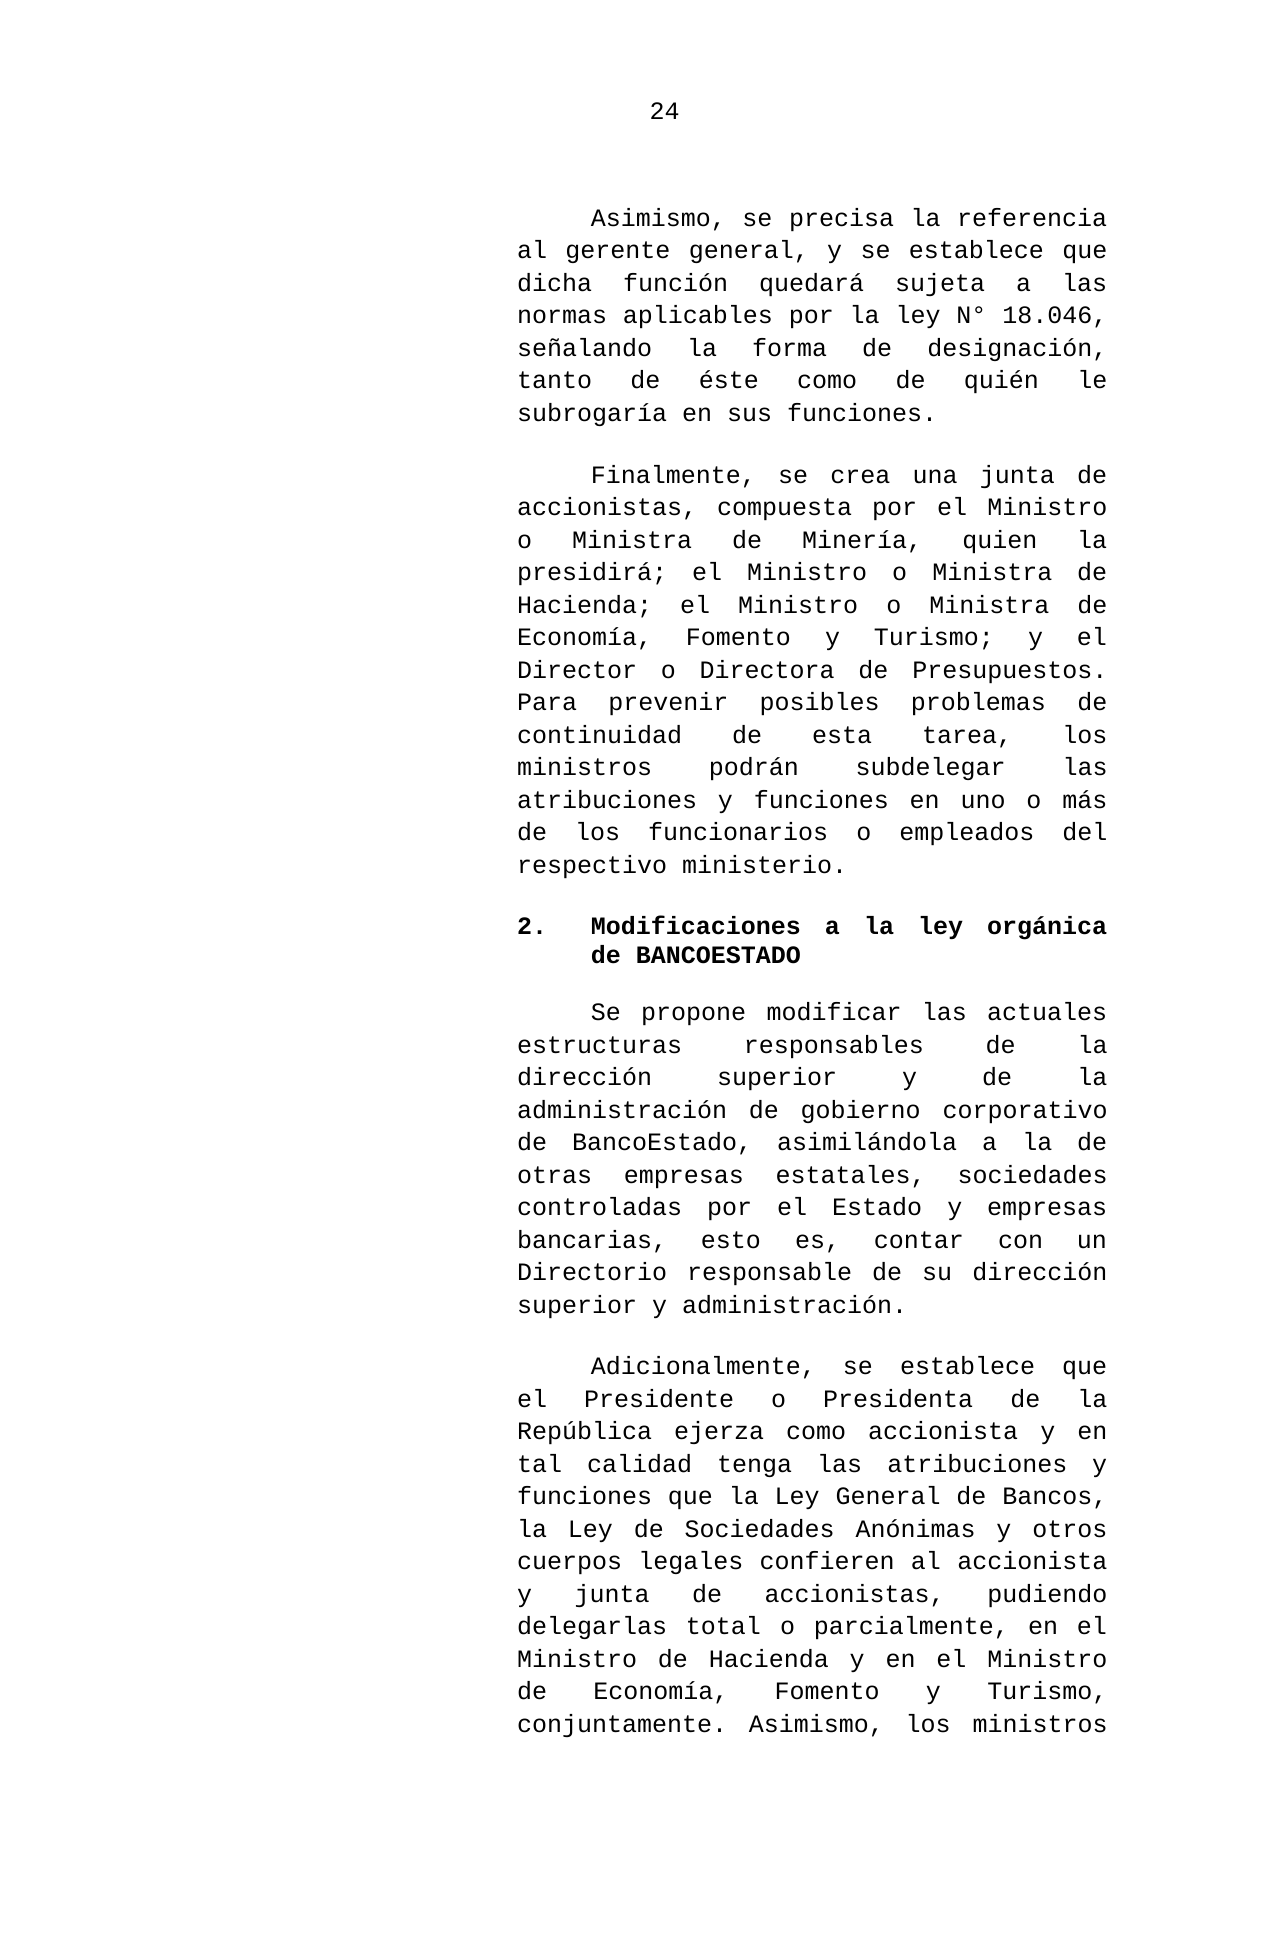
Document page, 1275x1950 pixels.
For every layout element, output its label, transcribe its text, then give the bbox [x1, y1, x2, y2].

text Asimismo, se precisa la referencia al gerente general, y se establece que dicha función quedará sujeta a las normas aplicables por la ley N° 18.046, señalando la forma de designación, tanto de éste como de quién le subrogaría en sus funciones. [517, 206, 1107, 429]
subtitle Modificaciones a la ley orgánica de BANCOESTADO [517, 914, 1107, 971]
text Finalmente, se crea una junta de accionistas, compuesta por el Ministro o Ministra de Minería, quien la presidirá; el Ministro o Ministra de Hacienda; el Ministro o Ministra de Economía, Fomento y Turismo; y el Director o Directora de Presupuestos. Para prevenir posibles problemas de continuidad de esta tarea, los ministros podrán subdelegar las atribuciones y funciones en uno o más de los funcionarios o empleados del respectivo ministerio. [517, 462, 1107, 881]
text Se propone modificar las actuales estructuras responsables de la dirección superior y de la administración de gobierno corporativo de BancoEstado, asimilándola a la de otras empresas estatales, sociedades controladas por el Estado y empresas bancarias, esto es, contar con un Directorio responsable de su dirección superior y administración. [517, 1000, 1107, 1321]
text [517, 1354, 1107, 1740]
